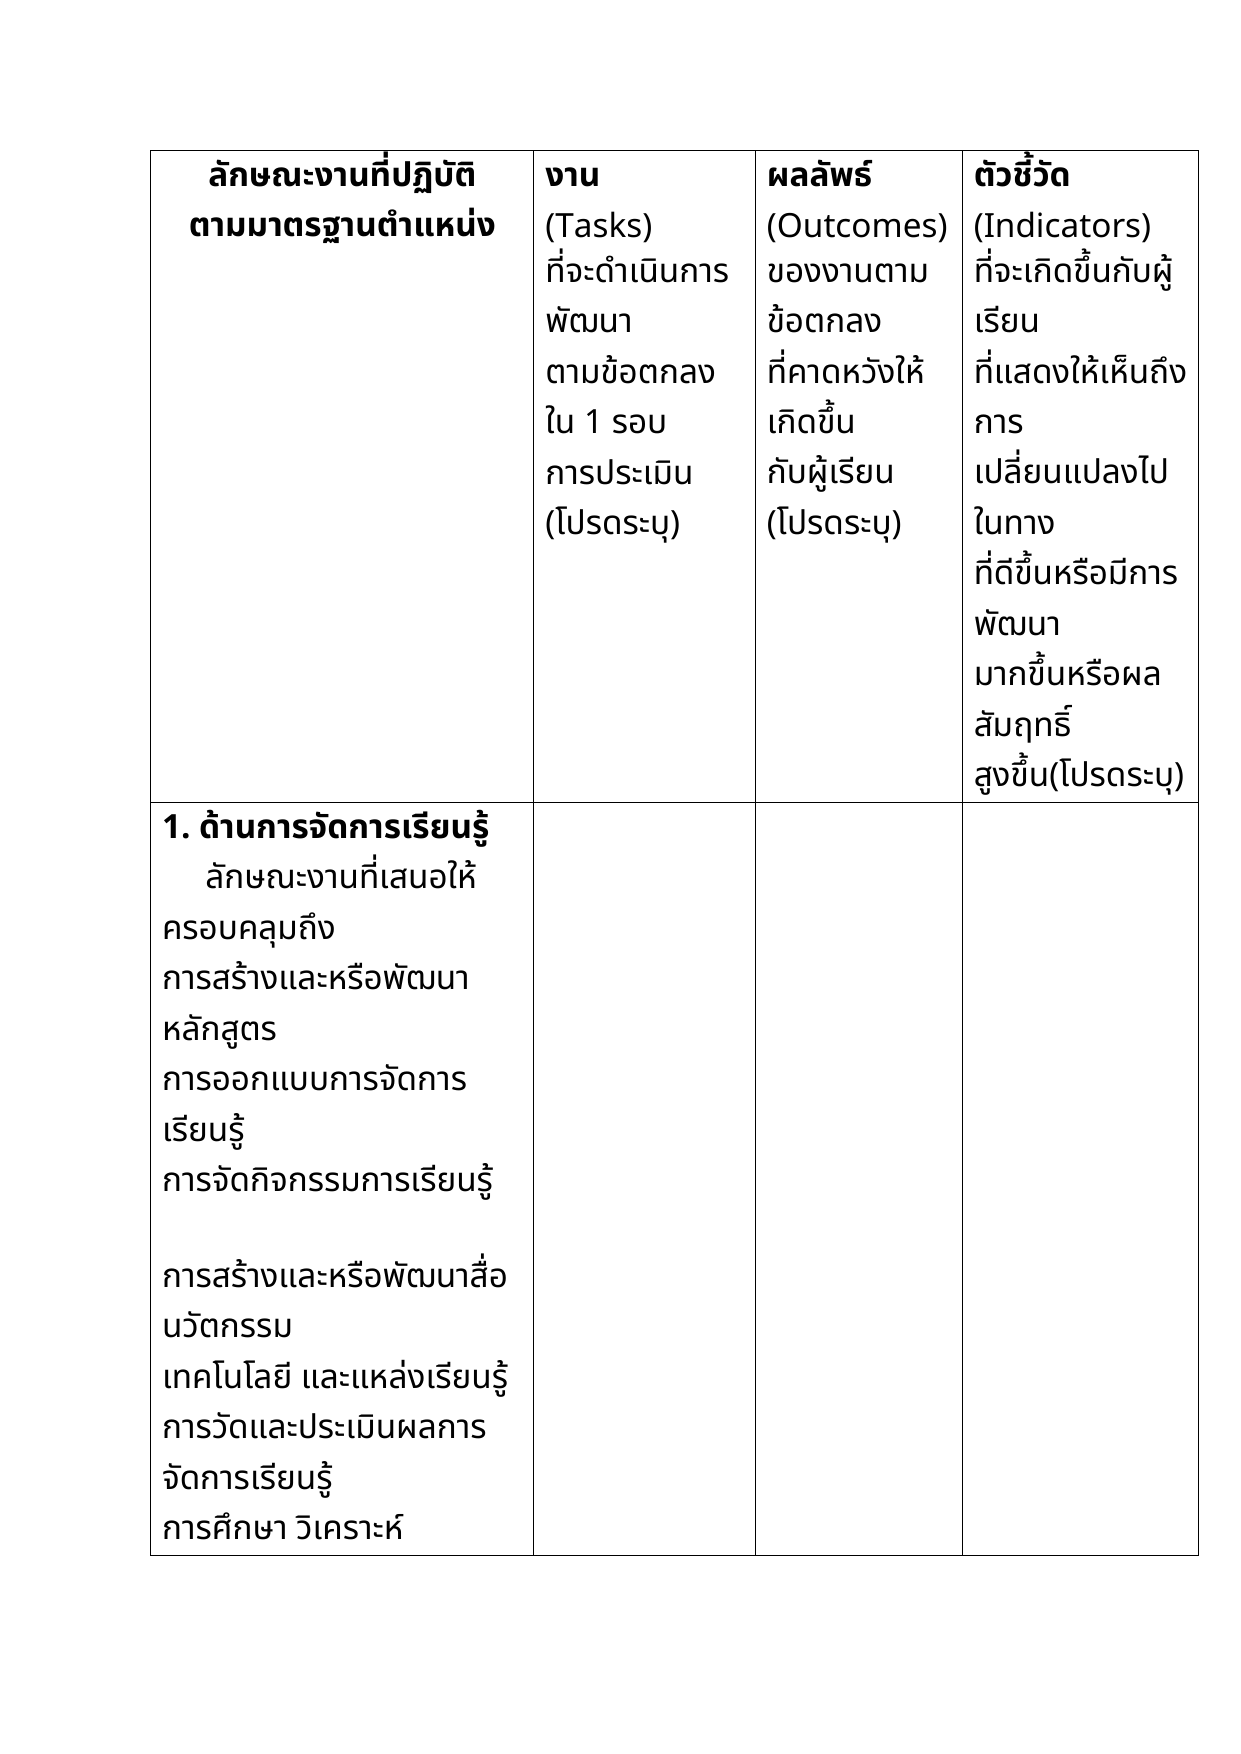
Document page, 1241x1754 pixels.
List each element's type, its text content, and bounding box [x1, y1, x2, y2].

table_cell [534, 803, 755, 1554]
table_header ผลลัพธ์ (Outcomes) ของงานตามข้อตกลง ที่คาดหวังให้เกิดขึ้น กับผู้เรียน (โปรดระบุ) [756, 151, 962, 802]
table_header งาน (Tasks) ที่จะดำเนินการพัฒนา ตามข้อตกลงใน 1 รอบ การประเมิน (โปรดระบุ) [534, 151, 755, 802]
table_header ตัวชี้วัด (Indicators) ที่จะเกิดขึ้นกับผู้เรียน ที่แสดงให้เห็นถึงการเปลี่ยนแปลงไปในทาง ที่ดีขึ้นหรือมีการพัฒนา มากขึ้นหรือผลสัมฤทธิ์ สูงขึ้น(โปรดระบุ) [963, 151, 1198, 802]
table_cell [963, 803, 1198, 1554]
table_header ลักษณะงานที่ปฏิบัติ ตามมาตรฐานตำแหน่ง [151, 151, 533, 802]
table_cell 1. ด้านการจัดการเรียนรู้ ลักษณะงานที่เสนอให้ครอบคลุมถึง การสร้างและหรือพัฒนาหลักสูตร การออกแบบการจัดการเรียนรู้ การจัดกิจกรรมการเรียนรู้ การสร้างและหรือพัฒนาสื่อ นวัตกรรม เทคโนโลยี และแหล่งเรียนรู้ การวัดและประเมินผลการจัดการเรียนรู้ การศึกษา วิเคราะห์ สังเคราะห์ เพื่อแก้ปัญหาหรือพัฒนาการเรียนรู้ การจัดบรรยากาศที่ส่งเสริมและพัฒนา ผู้เรียนและการอบรมและพัฒนา คุณลักษณะที่ดีของผู้เรียน [151, 803, 533, 1554]
table_cell [756, 803, 962, 1554]
